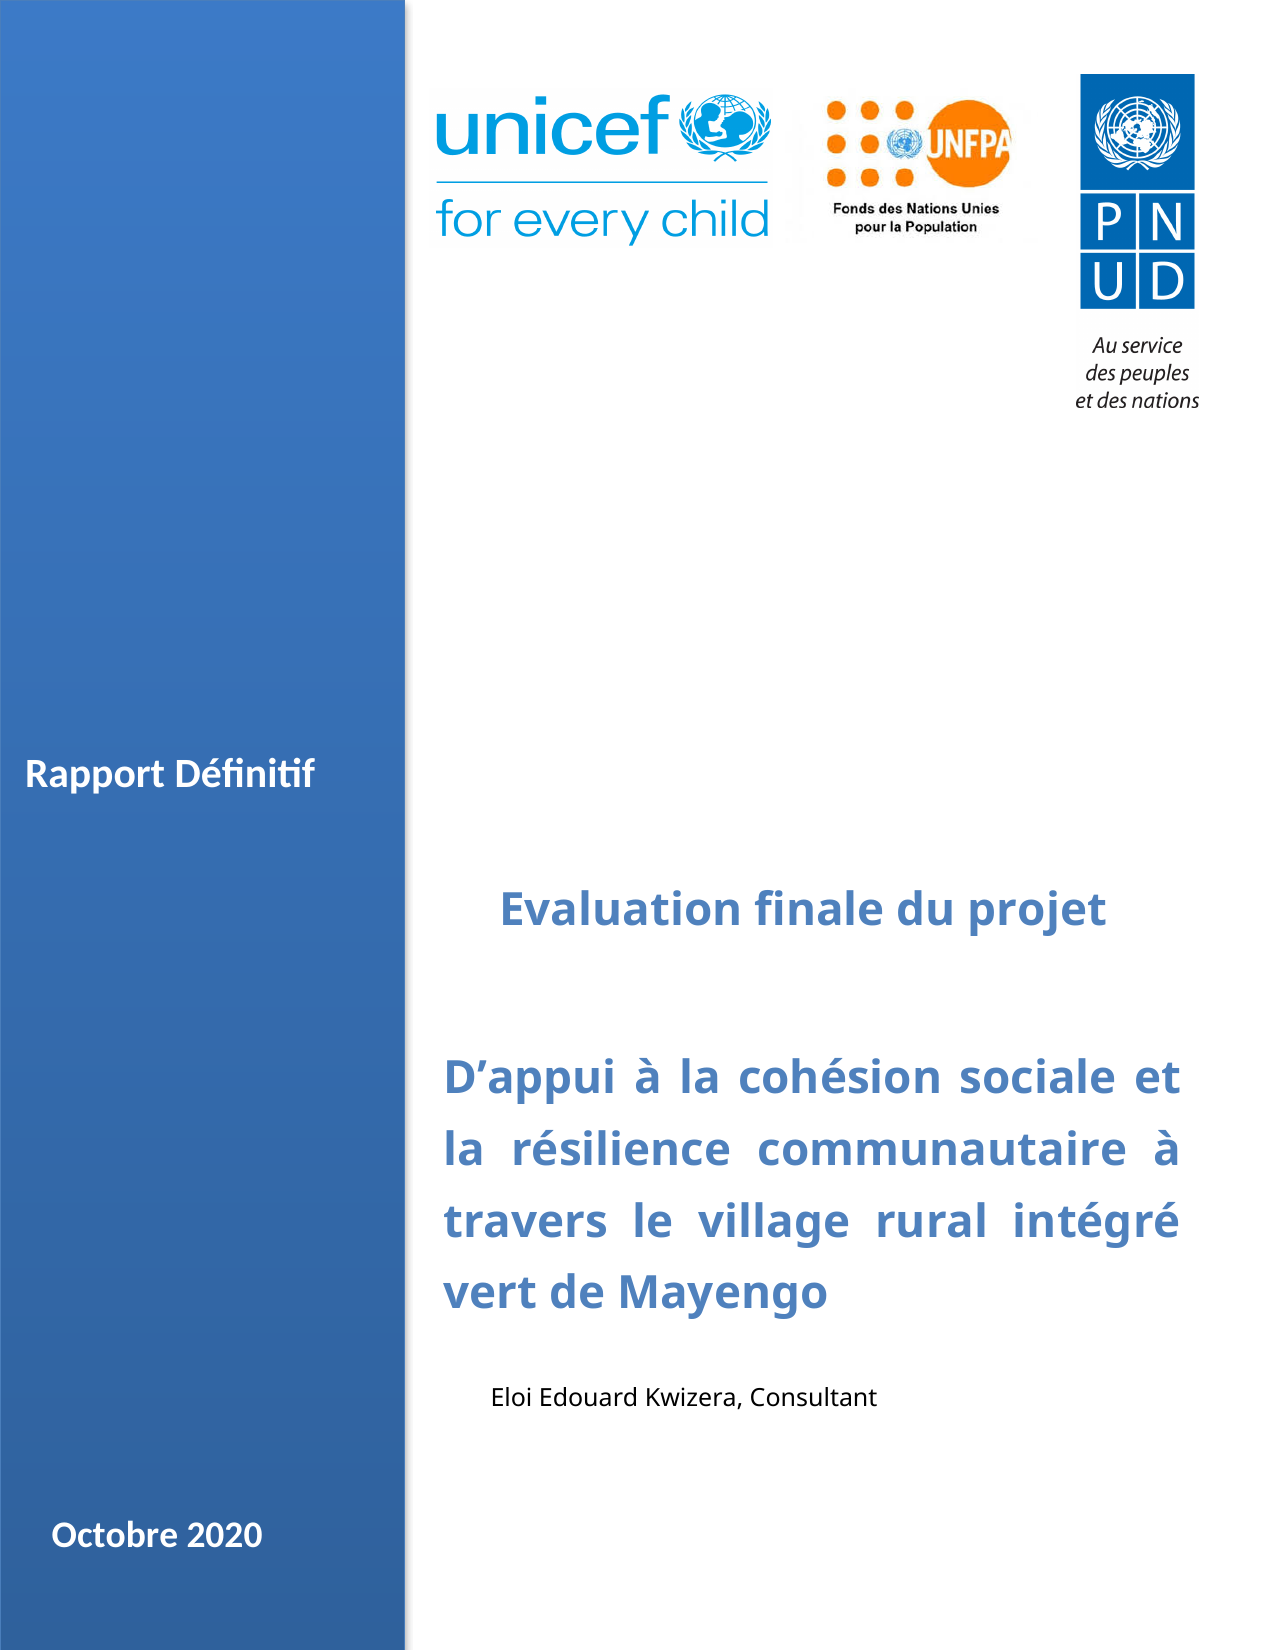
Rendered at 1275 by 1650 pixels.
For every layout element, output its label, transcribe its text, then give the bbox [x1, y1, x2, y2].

picture [429, 88, 773, 248]
text Evaluation finale du projet [118, 876, 1181, 939]
text D’appui à la cohésion sociale et la résilience communautaire à travers le village rural intégré vert de Mayengo [443, 1045, 1181, 1322]
text Eloi Edouard Kwizera, Consultant [458, 1379, 1181, 1413]
picture [785, 88, 1038, 243]
